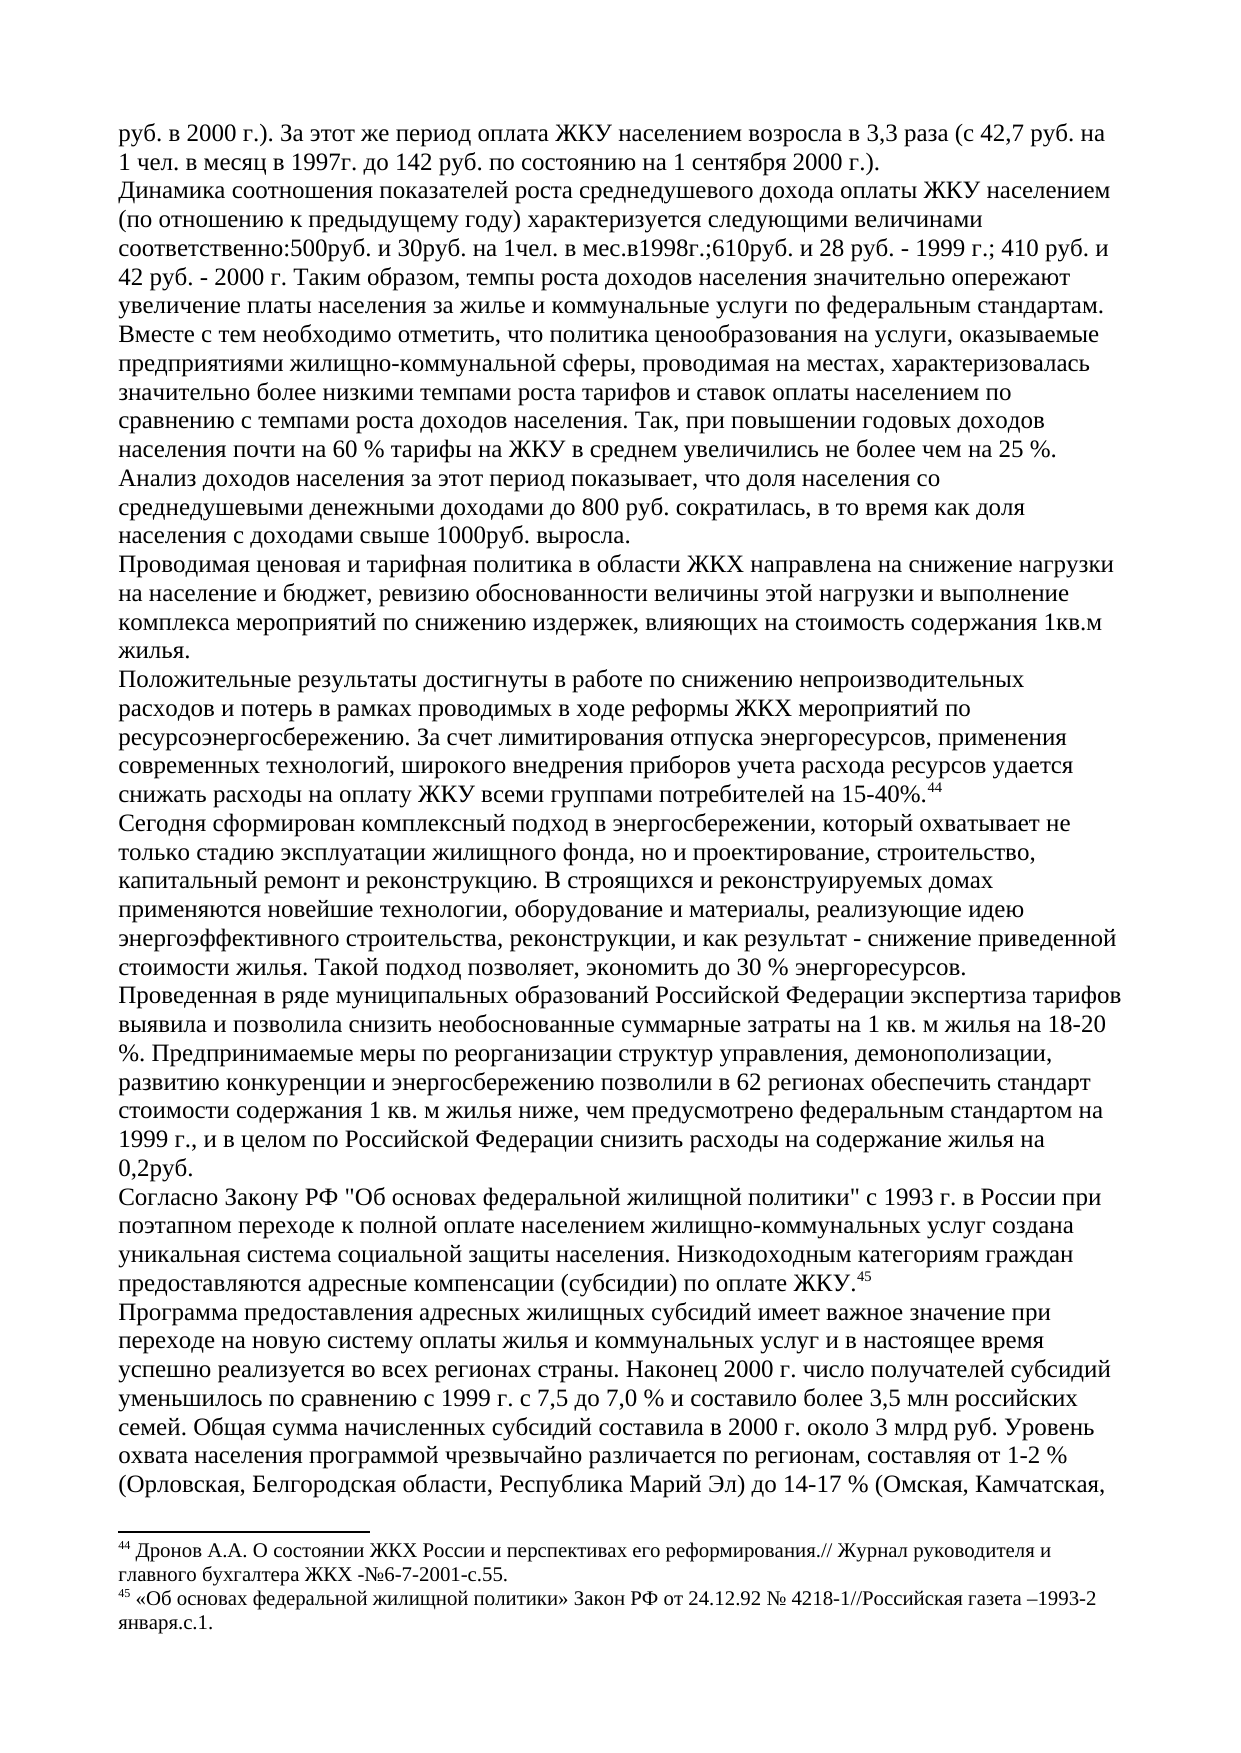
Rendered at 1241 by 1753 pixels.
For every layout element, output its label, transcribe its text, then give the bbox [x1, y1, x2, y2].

text Вместе с тем необходимо отметить, что политика ценообразования на услуги, оказываемые предприятиями жилищно-коммунальной сферы, проводимая на местах, характеризовалась значительно более низкими темпами роста тарифов и ставок оплаты населением по сравнению с темпами роста доходов населения. Так, при повышении годовых доходов населения почти на 60 % тарифы на ЖКУ в среднем увеличились не более чем на 25 %. Анализ доходов населения за этот период показывает, что доля населения со среднедушевыми денежными доходами до 800 руб. сократилась, в то время как доля населения с доходами свыше 1000руб. выросла. [118, 319, 1122, 549]
text Проводимая ценовая и тарифная политика в области ЖКХ направлена на снижение нагрузки на население и бюджет, ревизию обоснованности величины этой нагрузки и выполнение комплекса мероприятий по снижению издержек, влияющих на стоимость содержания 1кв.м жилья. [118, 549, 1122, 664]
text Динамика соотношения показателей роста среднедушевого дохода оплаты ЖКУ населением (по отношению к предыдущему году) характеризуется следующими величинами соответственно:500руб. и 30руб. на 1чел. в мес.в1998г.;610руб. и 28 руб. - 1999 г.; 410 руб. и 42 руб. - 2000 г. Таким образом, темпы роста доходов населения значительно опережают увеличение платы населения за жилье и коммунальные услуги по федеральным стандартам. [118, 176, 1122, 319]
text Проведенная в ряде муниципальных образований Российской Федерации экспертиза тарифов выявила и позволила снизить необоснованные суммарные затраты на 1 кв. м жилья на 18-20 %. Предпринимаемые меры по реорганизации структур управления, демонополизации, развитию конкуренции и энергосбережению позволили в 62 регионах обеспечить стандарт стоимости содержания 1 кв. м жилья ниже, чем предусмотрено федеральным стандартом на 1999 г., и в целом по Российской Федерации снизить расходы на содержание жилья на 0,2руб. [118, 981, 1122, 1182]
text Согласно Закону РФ "Об основах федеральной жилищной политики" с 1993 г. в России при поэтапном переходе к полной оплате населением жилищно-коммунальных услуг создана уникальная система социальной защиты населения. Низкодоходным категориям граждан предоставляются адресные компенсации (субсидии) по оплате ЖКУ. [118, 1182, 1122, 1297]
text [118, 118, 1122, 176]
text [118, 1297, 1122, 1498]
text Положительные результаты достигнуты в работе по снижению непроизводительных расходов и потерь в рамках проводимых в ходе реформы ЖКХ мероприятий по ресурсоэнергосбережению. За счет лимитирования отпуска энергоресурсов, применения современных технологий, широкого внедрения приборов учета расхода ресурсов удается снижать расходы на оплату ЖКУ всеми группами потребителей на 15-40%. [118, 664, 1122, 808]
text Сегодня сформирован комплексный подход в энергосбережении, который охватывает не только стадию эксплуатации жилищного фонда, но и проектирование, строительство, капитальный ремонт и реконструкцию. В строящихся и реконструируемых домах применяются новейшие технологии, оборудование и материалы, реализующие идею энергоэффективного строительства, реконструкции, и как результат - снижение приведенной стоимости жилья. Такой подход позволяет, экономить до 30 % энергоресурсов. [118, 808, 1122, 981]
